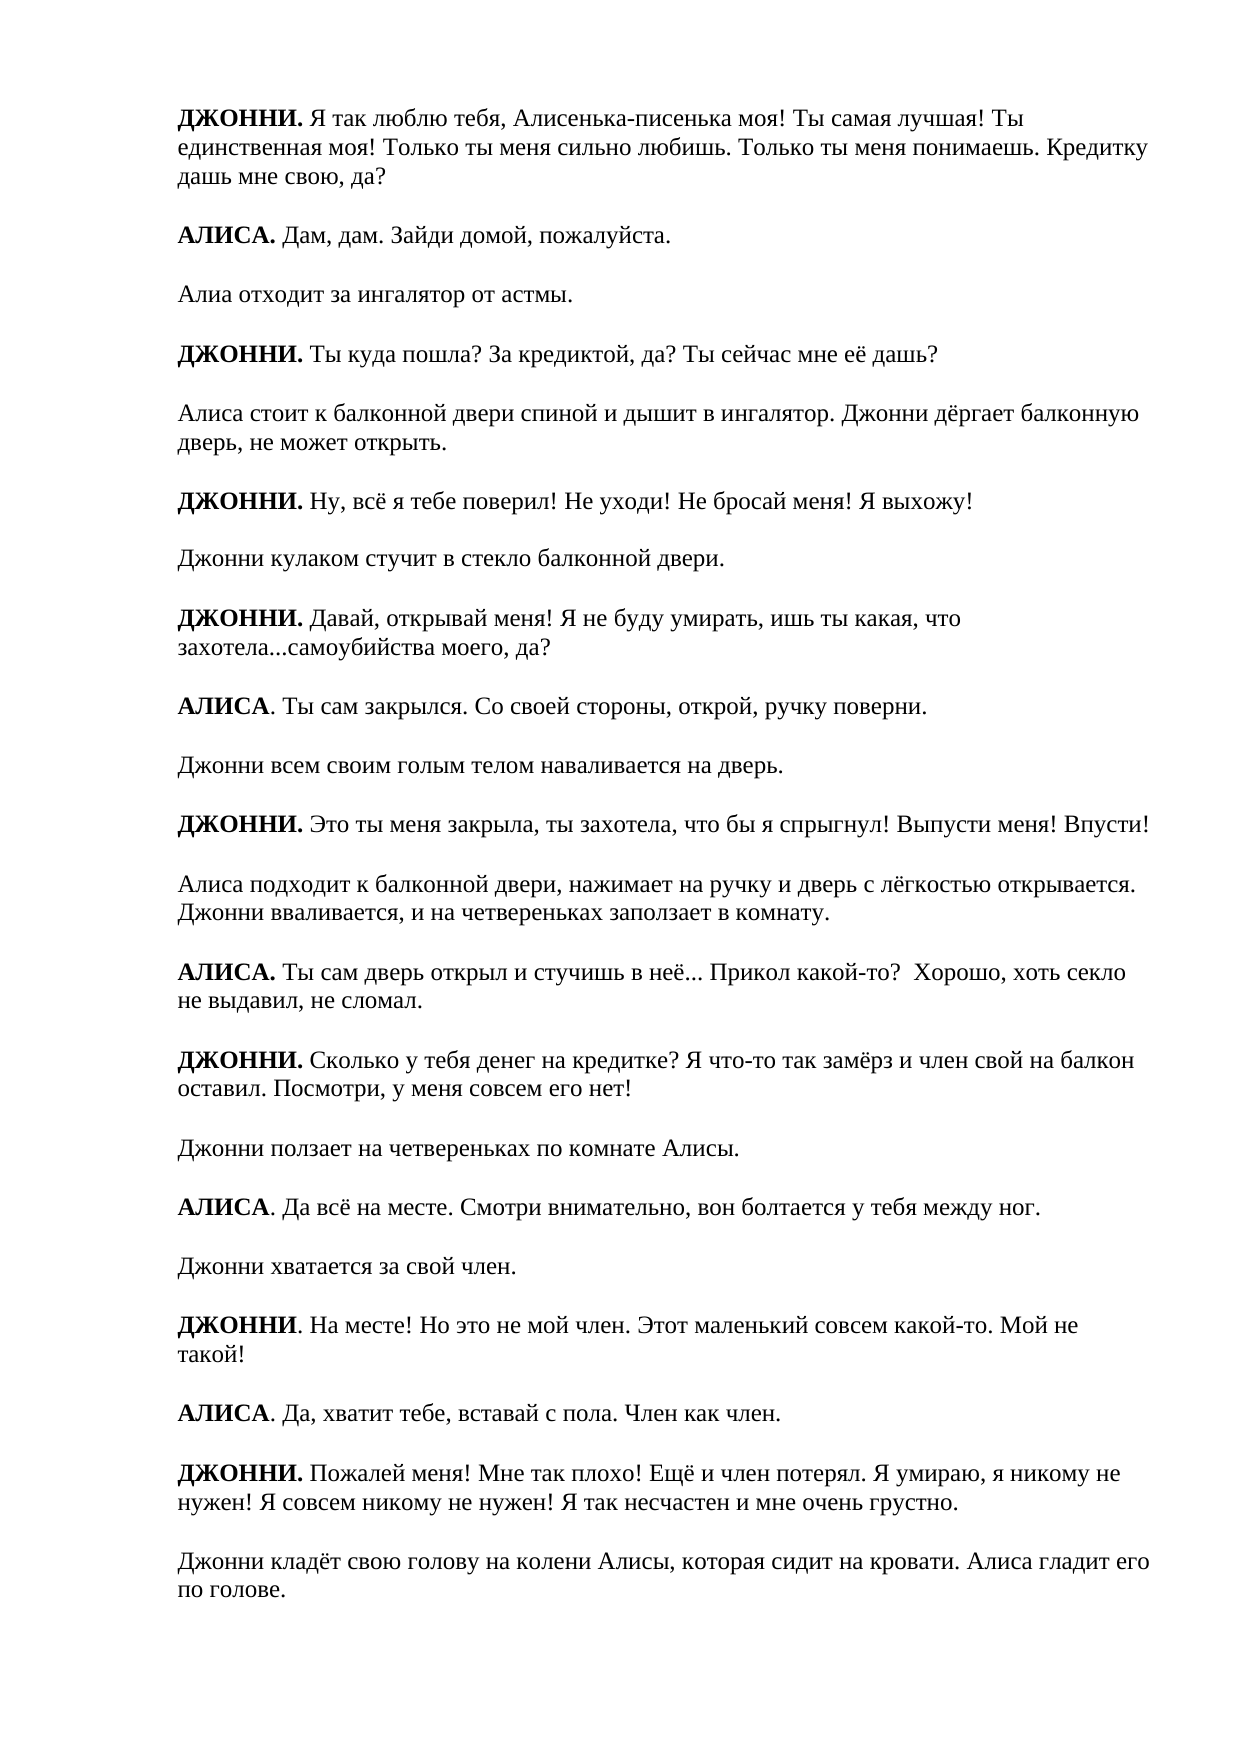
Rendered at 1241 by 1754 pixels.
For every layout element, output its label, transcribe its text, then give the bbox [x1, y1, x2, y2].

text Джонни кладёт свою голову на колени Алисы, которая сидит на кровати. Алиса гладит его по голове. [177, 1546, 1152, 1603]
text ДЖОННИ. Давай, открывай меня! Я не буду умирать, ишь ты какая, что захотела...самоубийства моего, да? [177, 603, 1152, 660]
text АЛИСА. Да всё на месте. Смотри внимательно, вон болтается у тебя между ног. [177, 1192, 1152, 1221]
text ДЖОННИ. Ты куда пошла? За кредиктой, да? Ты сейчас мне её дашь? [177, 339, 1152, 367]
text АЛИСА. Ты сам дверь открыл и стучишь в неё... Прикол какой-то? Хорошо, хоть секло не выдавил, не сломал. [177, 957, 1152, 1014]
text Джонни хватается за свой член. [177, 1251, 1152, 1280]
text Алиа отходит за ингалятор от астмы. [177, 279, 1152, 308]
text ДЖОННИ. На месте! Но это не мой член. Этот маленький совсем какой-то. Мой не такой! [177, 1311, 1152, 1368]
text АЛИСА. Дам, дам. Зайди домой, пожалуйста. [177, 220, 1152, 249]
text Джонни всем своим голым телом наваливается на дверь. [177, 750, 1152, 779]
text Алиса стоит к балконной двери спиной и дышит в ингалятор. Джонни дёргает балконную дверь, не может открыть. [177, 398, 1152, 456]
text ДЖОННИ. Пожалей меня! Мне так плохо! Ещё и член потерял. Я умираю, я никому не нужен! Я совсем никому не нужен! Я так несчастен и мне очень грустно. [177, 1458, 1152, 1515]
text Джонни ползает на четвереньках по комнате Алисы. [177, 1133, 1152, 1161]
text ДЖОННИ. Сколько у тебя денег на кредитке? Я что-то так замёрз и член свой на балкон оставил. Посмотри, у меня совсем его нет! [177, 1045, 1152, 1102]
text АЛИСА. Ты сам закрылся. Со своей стороны, открой, ручку поверни. [177, 691, 1152, 719]
text Алиса подходит к балконной двери, нажимает на ручку и дверь с лёгкостью открывается. Джонни вваливается, и на четвереньках заползает в комнату. [177, 869, 1152, 926]
text ДЖОННИ. Я так люблю тебя, Алисенька-писенька моя! Ты самая лучшая! Ты единственная моя! Только ты меня сильно любишь. Только ты меня понимаешь. Кредитку дашь мне свою, да? [177, 103, 1152, 190]
text ДЖОННИ. Это ты меня закрыла, ты захотела, что бы я спрыгнул! Выпусти меня! Впусти! [177, 809, 1152, 869]
text АЛИСА. Да, хватит тебе, вставай с пола. Член как член. [177, 1398, 1152, 1427]
text ДЖОННИ. Ну, всё я тебе поверил! Не уходи! Не бросай меня! Я выхожу! Джонни кулаком стучит в стекло балконной двери. [177, 486, 1152, 572]
